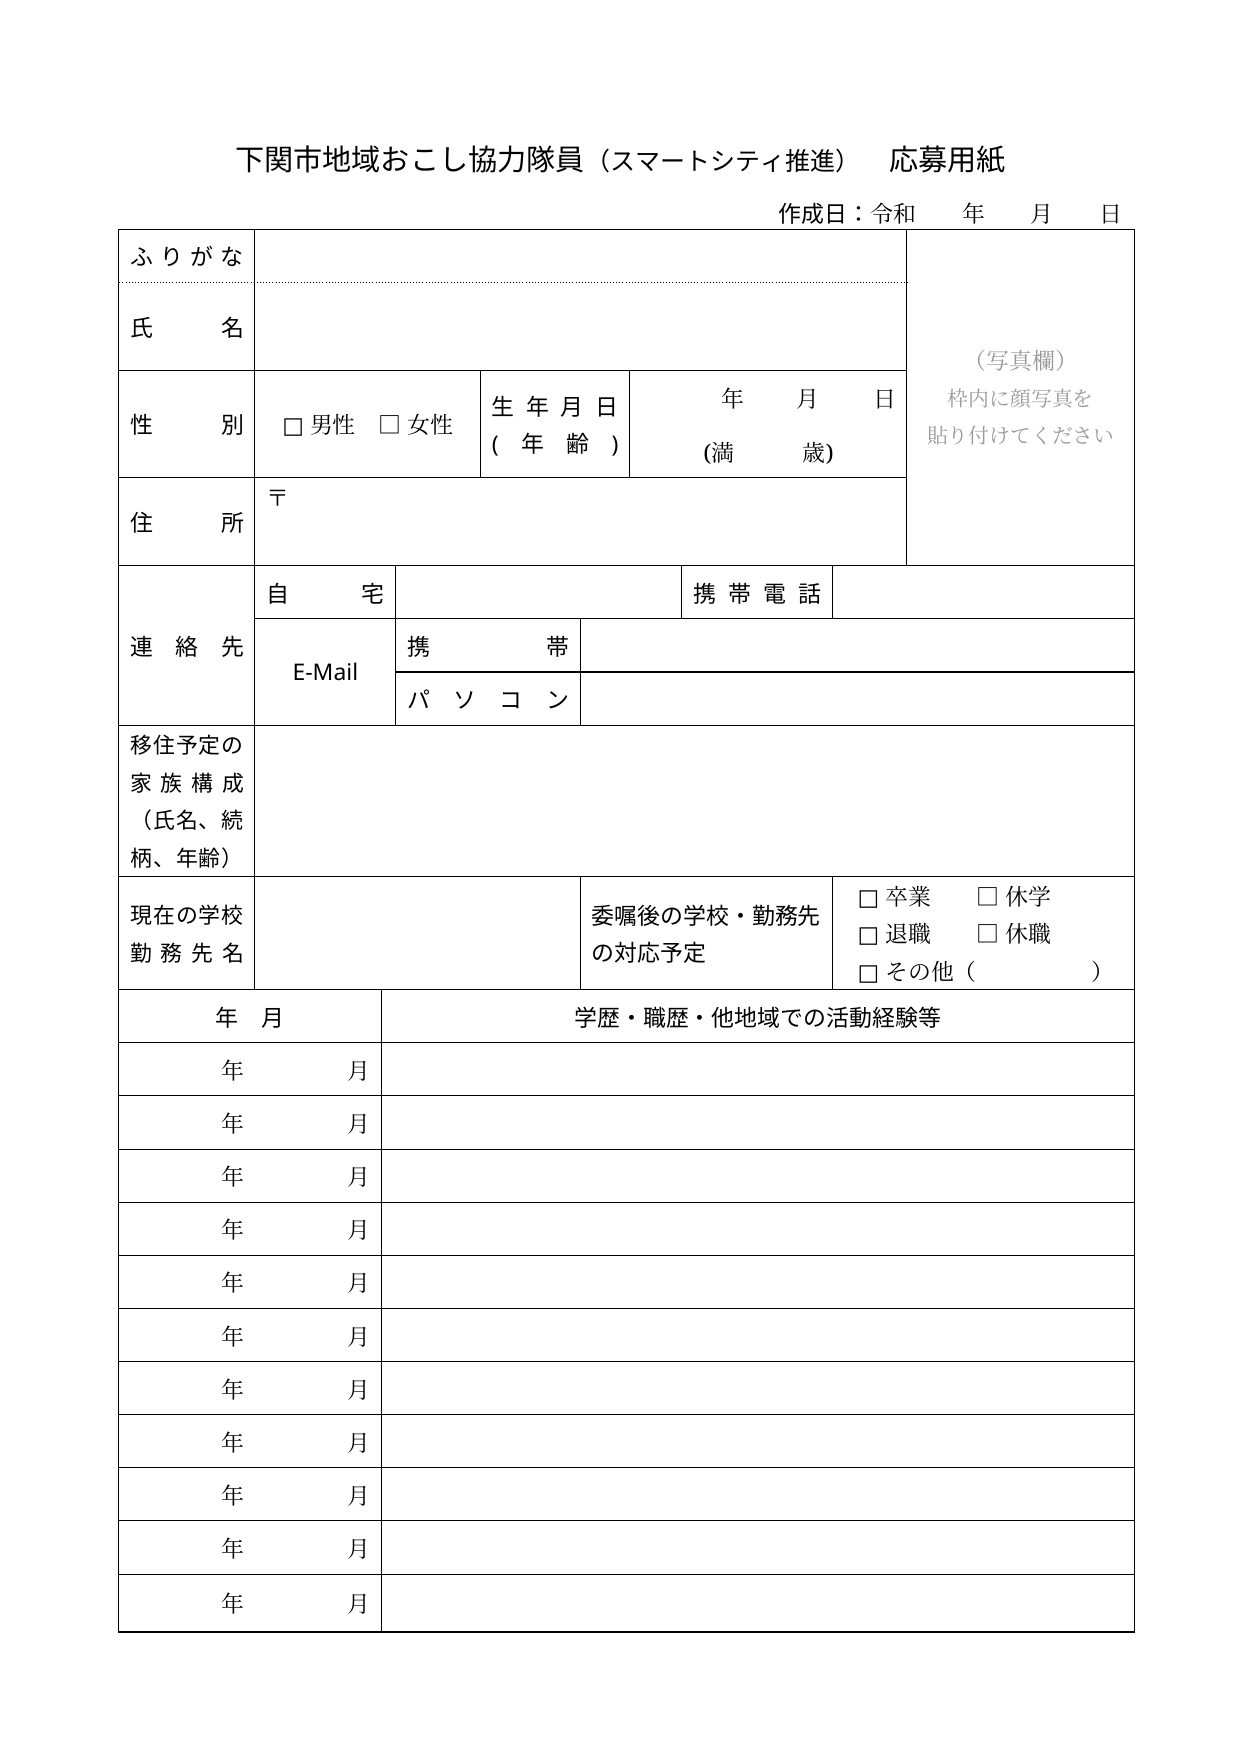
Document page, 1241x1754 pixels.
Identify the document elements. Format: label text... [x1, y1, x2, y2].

table_cell 移住予定の 家族構成 （氏名、続柄、年齢） [119, 726, 254, 876]
table_cell 年 [119, 1309, 255, 1361]
table_cell パソコン [396, 673, 580, 724]
table_cell 年 [119, 1203, 255, 1255]
table_cell 月 [255, 1309, 381, 1361]
table_cell [581, 619, 1134, 671]
table_cell 月 [255, 1362, 381, 1414]
table_cell 自宅 [255, 566, 395, 618]
table_cell 月 [255, 1575, 381, 1631]
table_cell 月 [255, 1415, 381, 1467]
table_cell 〒 [255, 478, 906, 565]
text 作成日：令和 年 月 日 [118, 195, 1122, 229]
table_cell 委嘱後の学校・勤務先の対応予定 [581, 877, 832, 989]
table_cell [382, 1362, 1134, 1414]
table_cell 月 [255, 1150, 381, 1202]
table_cell [382, 1468, 1134, 1520]
table_cell 年 [119, 1150, 255, 1202]
table_cell 月 [255, 1203, 381, 1255]
table_cell 年 [119, 1575, 255, 1631]
table_cell [382, 1203, 1134, 1255]
table_cell [255, 877, 580, 989]
table_cell 年 [119, 1043, 255, 1095]
table_cell 月 [255, 1096, 381, 1148]
table_cell 年 [119, 1415, 255, 1467]
table_cell [382, 1150, 1134, 1202]
table_cell 現在の学校 勤務先名 [119, 877, 254, 989]
table_header [255, 230, 906, 282]
text 下関市地域おこし協力隊員（スマートシティ推進） 応募用紙 [118, 120, 1122, 195]
table_cell [382, 1309, 1134, 1361]
table_cell [255, 726, 1134, 876]
table_cell [581, 673, 1134, 724]
table_cell 月 [255, 1521, 381, 1573]
table_cell 生年月日 (年齢) [481, 371, 629, 477]
table_cell [382, 1415, 1134, 1467]
table_cell 年 [119, 1362, 255, 1414]
table_cell 年 [119, 1468, 255, 1520]
table_cell [833, 566, 1134, 618]
table_header ふりがな [119, 230, 254, 282]
table_cell 携帯 [396, 619, 580, 671]
table_cell 年 [119, 1521, 255, 1573]
table_cell □ 男性 □ 女性 [255, 371, 480, 477]
table_cell 月 [255, 1043, 381, 1095]
table_cell [382, 1575, 1134, 1631]
table_cell 日 [830, 371, 906, 423]
table_cell (満 歳) [630, 424, 906, 477]
table_cell [396, 566, 681, 618]
table_cell [382, 1521, 1134, 1573]
table_cell 月 [755, 371, 830, 423]
table_cell □ 卒業 □ 休学 □ 退職 □ 休職 □ その他（ ） [833, 877, 1134, 989]
table_cell 月 [255, 1468, 381, 1520]
table_cell 年 [630, 371, 755, 423]
table_cell 氏名 [119, 282, 254, 370]
table_cell 住所 [119, 478, 254, 565]
table_cell 年 [119, 1096, 255, 1148]
table_cell 携帯電話 [682, 566, 832, 618]
table_cell [382, 1096, 1134, 1148]
table_cell 月 [255, 1256, 381, 1308]
table_cell 性別 [119, 371, 254, 477]
table_cell [382, 1256, 1134, 1308]
table_cell 連絡先 [119, 566, 254, 724]
table_cell E-Mail [255, 619, 395, 724]
table_cell 学歴・職歴・他地域での活動経験等 [382, 990, 1134, 1042]
table_cell 年 [119, 1256, 255, 1308]
table_header （写真欄） 枠内に顔写真を 貼り付けてください [907, 230, 1134, 565]
table_cell [382, 1043, 1134, 1095]
table_cell [255, 282, 906, 370]
table_cell 年 月 [119, 990, 381, 1042]
